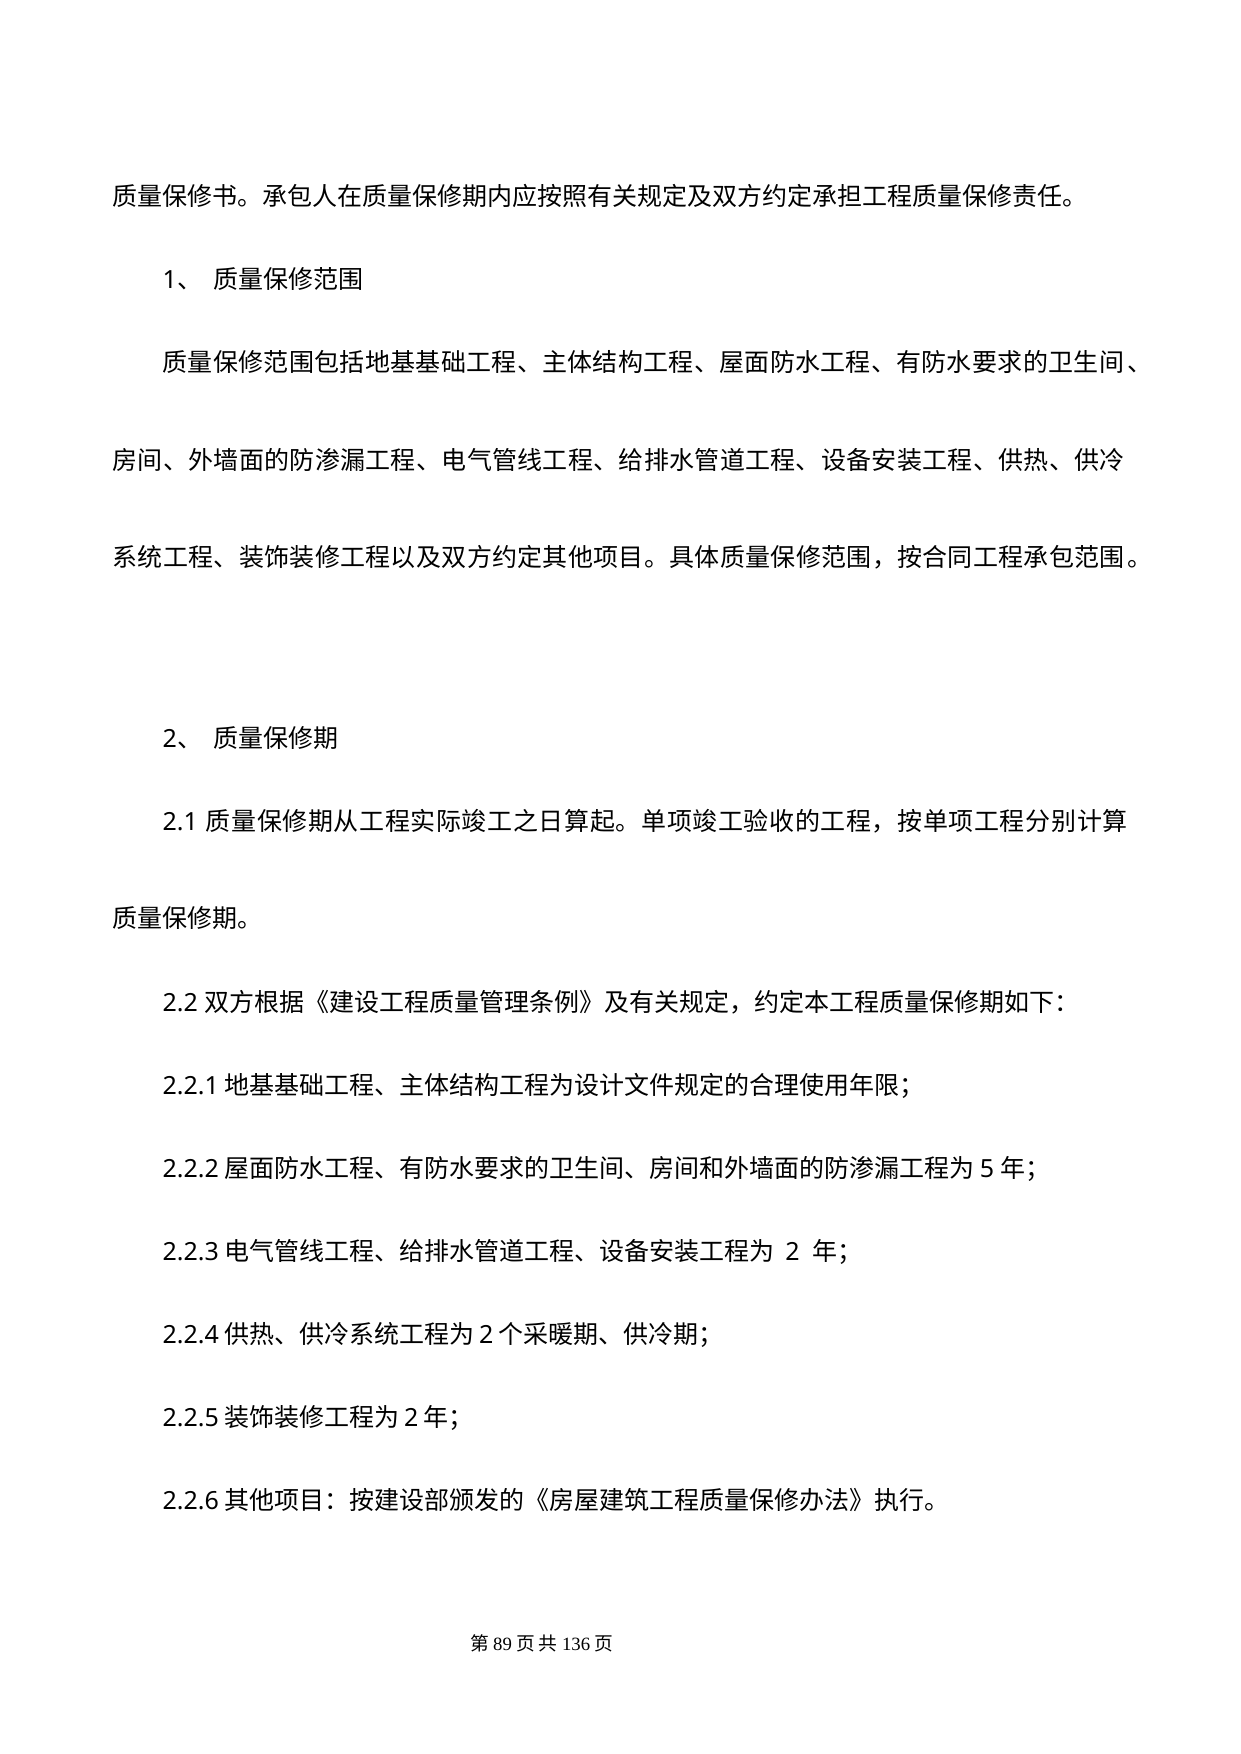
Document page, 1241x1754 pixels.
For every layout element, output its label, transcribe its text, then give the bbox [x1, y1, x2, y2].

text 2、 质量保修期 [112, 704, 1128, 769]
text 2.2.6其他项目：按建设部颁发的《房屋建筑工程质量保修办法》执行。 [112, 1466, 1128, 1531]
text 1、 质量保修范围 [112, 245, 1128, 310]
text 2.1 质量保修期从工程实际竣工之日算起。单项竣工验收的工程，按单项工程分别计算质量保修期。 [112, 787, 1128, 949]
text 2.2 双方根据《建设工程质量管理条例》及有关规定，约定本工程质量保修期如下： [112, 968, 1128, 1033]
text 2.2.3电气管线工程、给排水管道工程、设备安装工程为 2 年； [112, 1217, 1128, 1282]
text 2.2.5装饰装修工程为2年； [112, 1383, 1128, 1448]
text 2.2.4供热、供冷系统工程为2个采暖期、供冷期； [112, 1300, 1128, 1365]
text 2.2.1地基基础工程、主体结构工程为设计文件规定的合理使用年限； [112, 1051, 1128, 1116]
text 2.2.2屋面防水工程、有防水要求的卫生间、房间和外墙面的防渗漏工程为 5 年； [112, 1134, 1128, 1199]
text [112, 162, 1128, 227]
text 质量保修范围包括地基基础工程、主体结构工程、屋面防水工程、有防水要求的卫生间、房间、外墙面的防渗漏工程、电气管线工程、给排水管道工程、设备安装工程、供热、供冷系统工程、装饰装修工程以及双方约定其他项目。具体质量保修范围，按合同工程承包范围。 [112, 328, 1128, 686]
